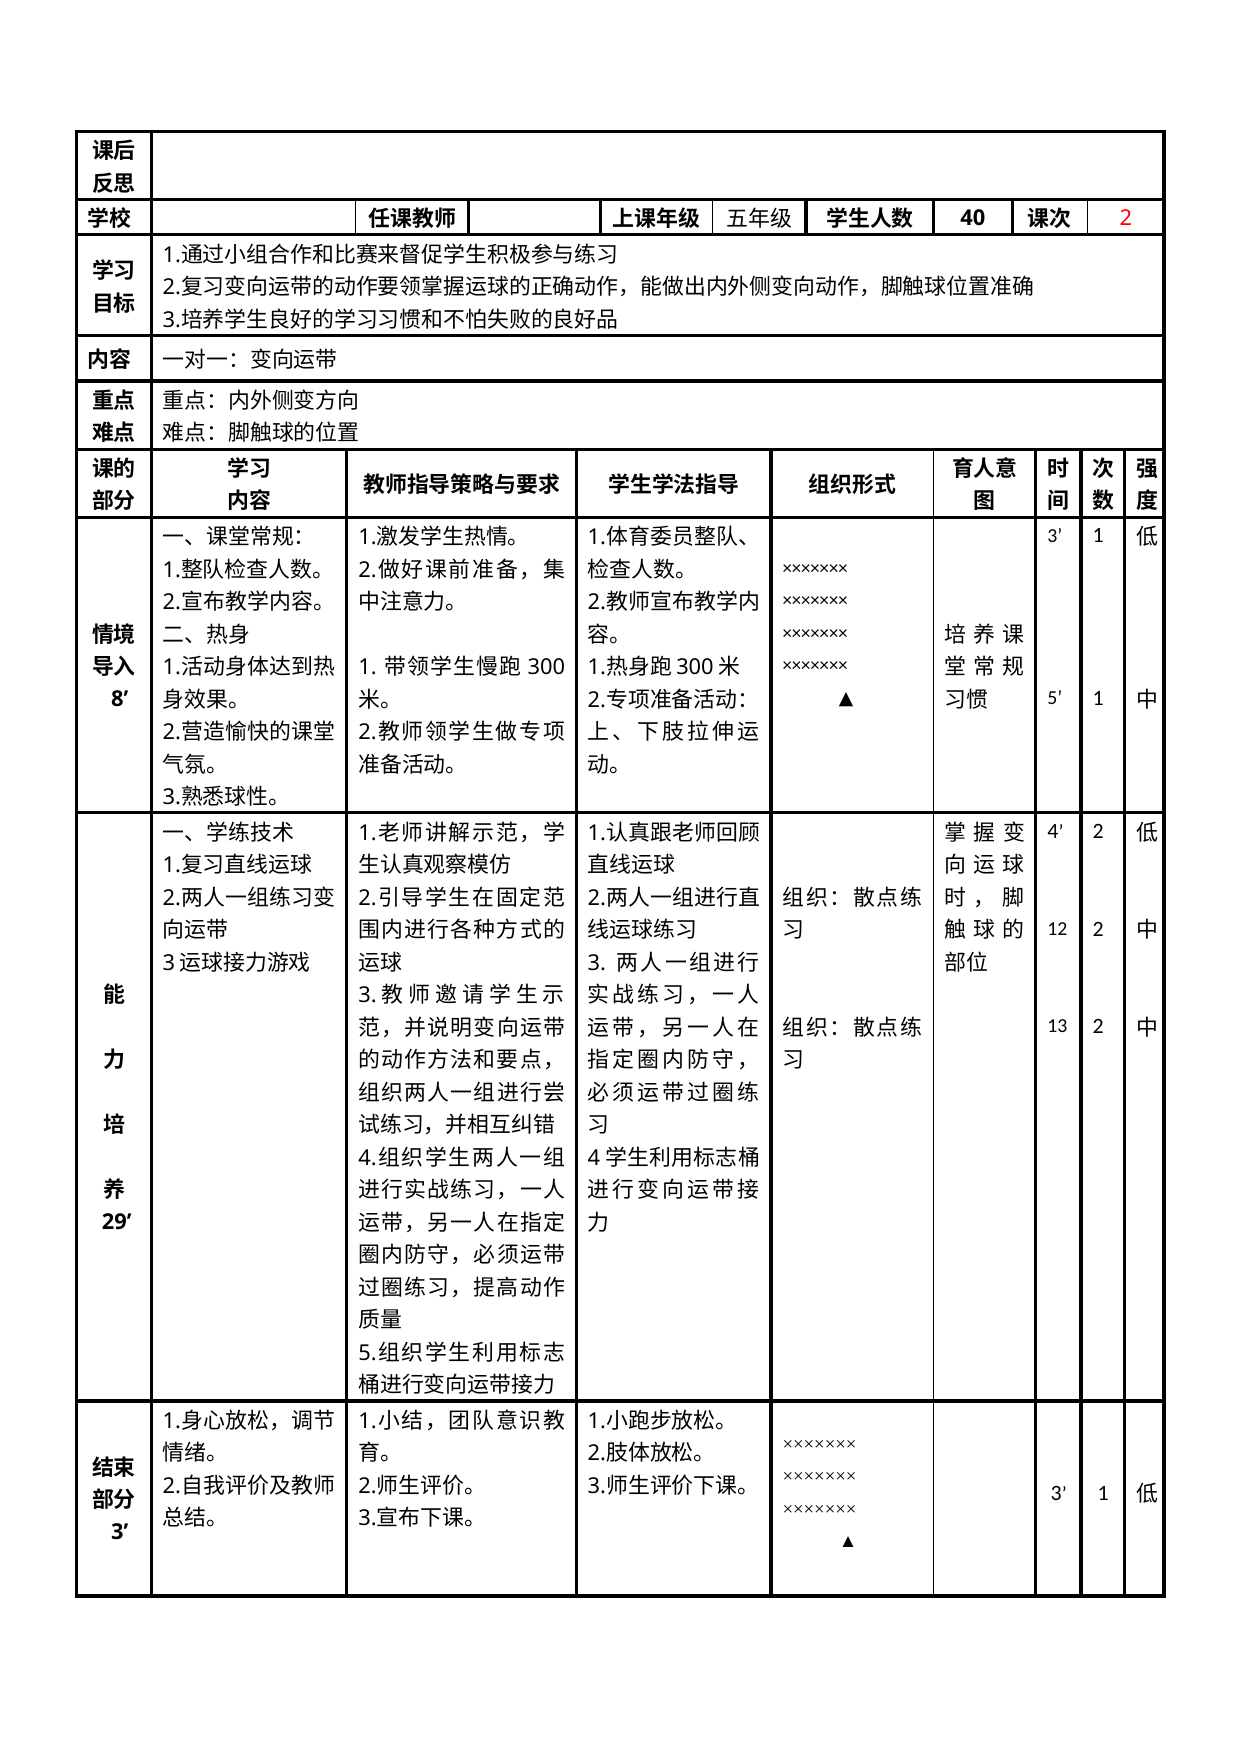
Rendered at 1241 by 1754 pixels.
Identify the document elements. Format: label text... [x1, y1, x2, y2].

table_cell ××××××× ××××××× ××××××× ××××××× ▲ [773, 519, 933, 811]
table_cell 培养课堂常规习惯 [934, 519, 1034, 811]
table_cell 强度 [1126, 451, 1162, 516]
table_cell 1.身心放松，调节情绪。 2.自我评价及教师总结。 [153, 1403, 345, 1594]
table_cell [153, 133, 1162, 198]
table_cell 次数 [1083, 451, 1123, 516]
table_cell 能 力 培 养 29’ [78, 814, 150, 1399]
table_cell [470, 201, 599, 233]
table_cell 1.认真跟老师回顾直线运球 2.两人一组进行直线运球练习 3. 两人一组进行实战练习，一人运带，另一人在指定圈内防守，必须运带过圈练习 4学生利用标志桶进行变向运带接力 [578, 814, 769, 1399]
table_cell 低 中 [1126, 519, 1162, 811]
table_cell 育人意图 [934, 451, 1034, 516]
table_cell ××××××× ××××××× ××××××× ▲ [773, 1403, 933, 1594]
table_cell 学生人数 [808, 201, 932, 233]
table_cell 40 [935, 201, 1011, 233]
table_cell 1.小跑步放松。 2.肢体放松。 3.师生评价下课。 [578, 1403, 769, 1594]
table_cell 1.通过小组合作和比赛来督促学生积极参与练习 2.复习变向运带的动作要领掌握运球的正确动作，能做出内外侧变向动作，脚触球位置准确 3.培养学生良好的学习习惯和不怕失败的良好品 [153, 236, 1162, 334]
table_cell 一、课堂常规： 1.整队检查人数。 2.宣布教学内容。二、热身 1.活动身体达到热身效果。 2.营造愉快的课堂气氛。 3.熟悉球性。 [153, 519, 345, 811]
table_cell 1.老师讲解示范，学生认真观察模仿 2.引导学生在固定范围内进行各种方式的运球 3.教师邀请学生示范，并说明变向运带的动作方法和要点，组织两人一组进行尝试练习，并相互纠错 4.组织学生两人一组进行实战练习，一人运带，另一人在指定圈内防守，必须运带过圈练习，提高动作质量 5.组织学生利用标志桶进行变向运带接力 [348, 814, 575, 1399]
table_cell 一对一：变向运带 [153, 337, 1162, 379]
table_cell 掌握变向运球时，脚触球的部位 [934, 814, 1034, 1399]
table_cell [934, 1403, 1034, 1594]
table_cell 学生学法指导 [578, 451, 769, 516]
table_cell 1 1 [1083, 519, 1123, 811]
table_cell 组织：散点练习 组织：散点练习 [773, 814, 933, 1399]
table_cell 任课教师 [356, 201, 467, 233]
table_cell 1.激发学生热情。 2.做好课前准备，集中注意力。 1. 带领学生慢跑300米。 2.教师领学生做专项准备活动。 [348, 519, 575, 811]
table_cell 1.小结，团队意识教育。 2.师生评价。 3.宣布下课。 [348, 1403, 575, 1594]
table_cell 2 [1088, 201, 1162, 233]
table_cell 1.体育委员整队、检查人数。 2.教师宣布教学内容。 1.热身跑300米 2.专项准备活动： 上、下肢拉伸运动。 [578, 519, 769, 811]
table_cell 低 [1126, 1403, 1162, 1594]
table_cell 重点：内外侧变方向 难点：脚触球的位置 [153, 383, 1162, 447]
table_cell 情境导入 8’ [78, 519, 150, 811]
table_cell 1 [1083, 1403, 1123, 1594]
table_cell 一、学练技术 1.复习直线运球 2.两人一组练习变向运带 3运球接力游戏 [153, 814, 345, 1399]
table_cell 2 2 2 [1083, 814, 1123, 1399]
table_cell 上课年级 [602, 201, 712, 233]
table_cell 课的部分 [78, 451, 150, 516]
table_cell [153, 201, 355, 233]
table_cell 组织形式 [773, 451, 933, 516]
table_cell 低 中 中 [1126, 814, 1162, 1399]
table_cell 学习 内容 [153, 451, 345, 516]
table_cell 重点难点 [78, 383, 150, 447]
table_cell 内容 [78, 337, 150, 379]
table_cell 4’ 12 13 [1037, 814, 1079, 1399]
table_cell 五年级 [713, 201, 804, 233]
table_cell 学校 [78, 201, 150, 233]
table_cell 3’ [1037, 1403, 1079, 1594]
table_cell 结束 部分 3’ [78, 1403, 150, 1594]
table_cell 教师指导策略与要求 [348, 451, 575, 516]
table_cell 课次 [1014, 201, 1087, 233]
table_cell 课后反思 [78, 133, 150, 198]
table_cell 时间 [1037, 451, 1079, 516]
table_cell 3’ 5’ [1037, 519, 1079, 811]
table_cell 学习目标 [78, 236, 150, 334]
